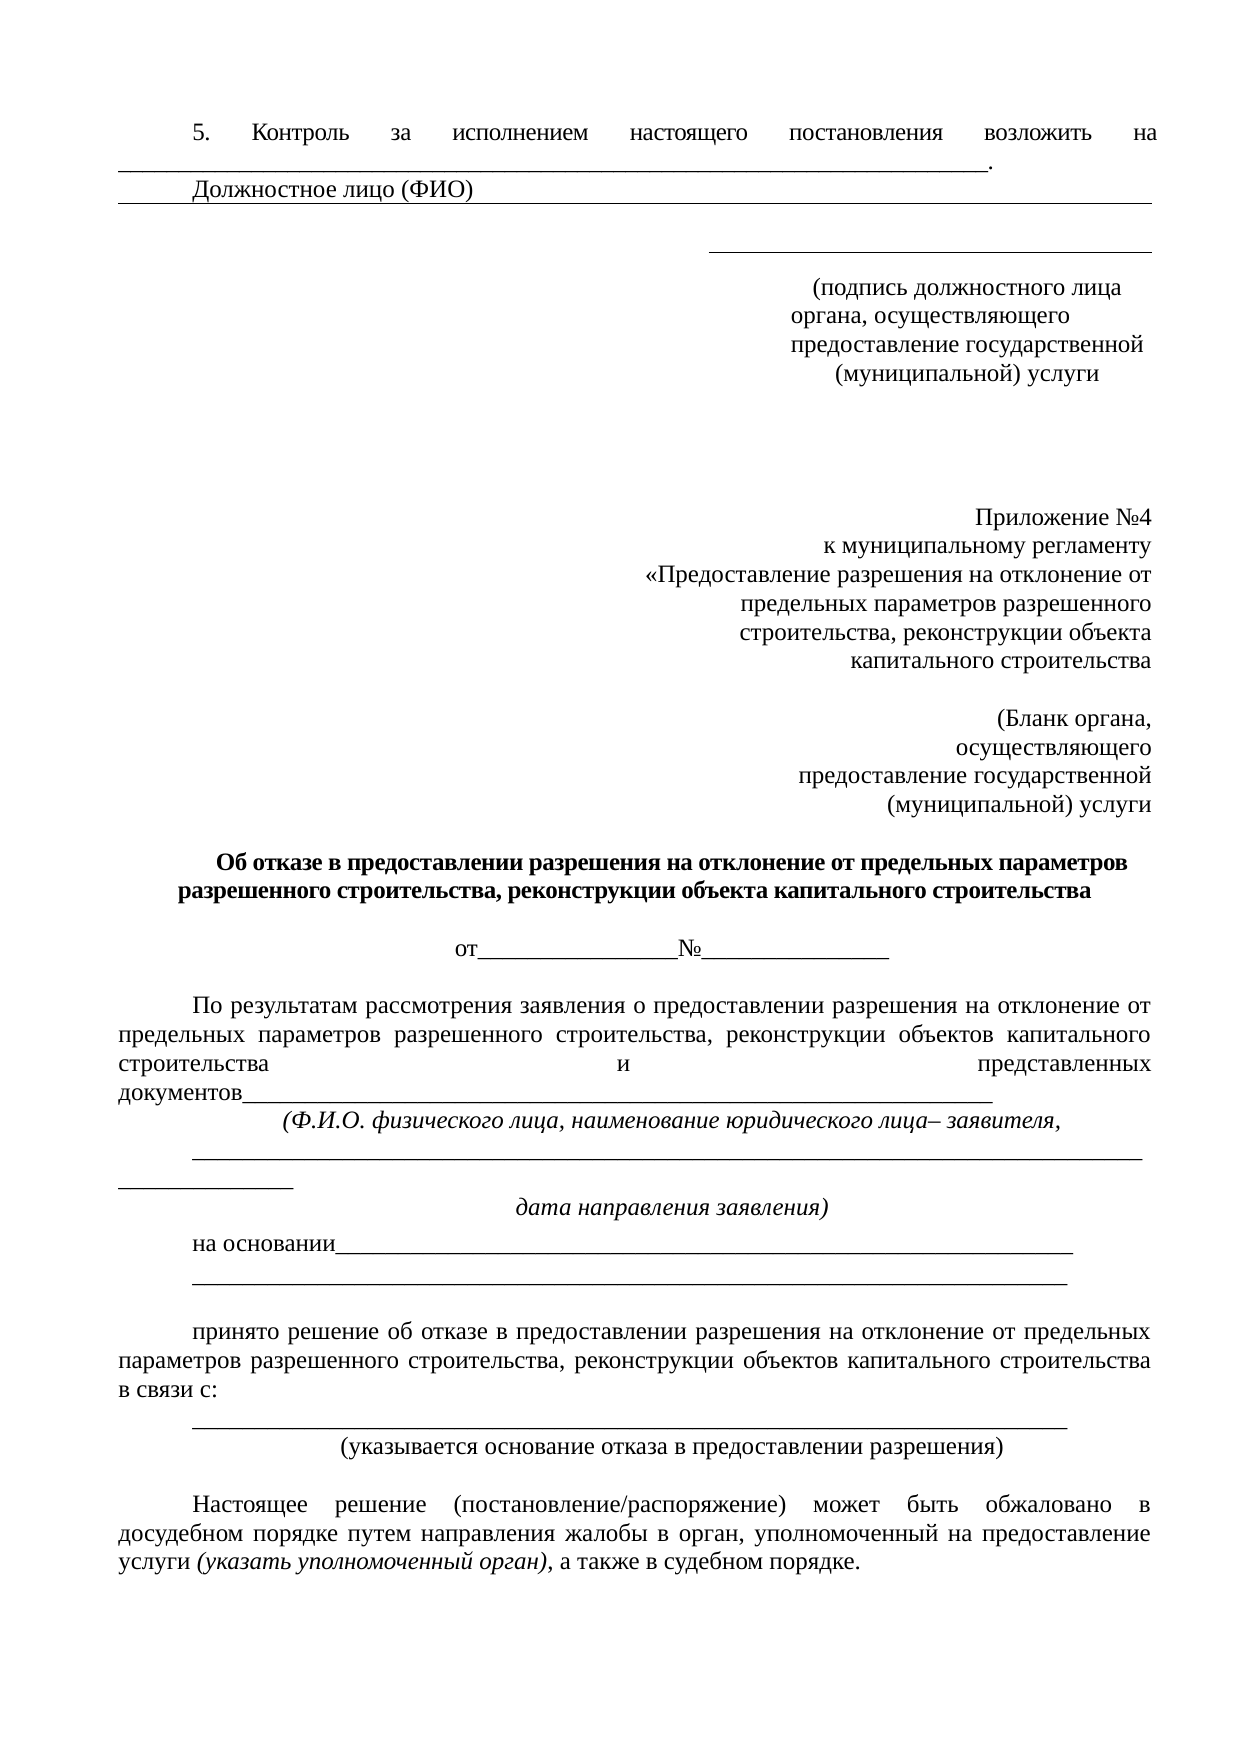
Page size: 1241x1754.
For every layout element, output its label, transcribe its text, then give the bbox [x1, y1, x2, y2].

text предельных параметров разрешенного [118, 588, 1152, 617]
text (Ф.И.О. физического лица, наименование юридического лица– заявителя, [118, 1105, 1152, 1134]
text к муниципальному регламенту [118, 530, 1152, 559]
text (Бланк органа, осуществляющего предоставление государственной [118, 703, 1152, 789]
text капитального строительства [118, 645, 1152, 674]
text Об отказе в предоставлении разрешения на отклонение от предельных параметров разрешенного строительства, реконструкции объекта капитального строительства [118, 847, 1152, 904]
text на основании___________________________________________________________ [118, 1220, 1152, 1259]
text Приложение №4 [118, 502, 1152, 530]
text строительства, реконструкции объекта [118, 617, 1152, 645]
text предоставление государственной [709, 309, 1152, 338]
text По результатам рассмотрения заявления о предоставлении разрешения на отклонение от предельных параметров разрешенного строительства, реконструкции объектов капитального строительства и представленных документов____________________________________________________________ [118, 990, 1152, 1105]
text (муниципальной) услуги [118, 789, 1152, 818]
text Должностное лицо (ФИО) [118, 174, 1152, 203]
text Настоящее решение (постановление/распоряжение) может быть обжаловано в досудебном порядке путем направления жалобы в орган, уполномоченный на предоставление услуги (указать уполномоченный орган), а также в судебном порядке. [118, 1489, 1152, 1575]
text от________________№_______________ [118, 933, 1152, 962]
text принято решение об отказе в предоставлении разрешения на отклонение от предельных параметров разрешенного строительства, реконструкции объектов капитального строительства в связи с: [118, 1316, 1152, 1403]
text (подпись должностного лица органа, осуществляющего [709, 253, 1152, 309]
text (муниципальной) услуги [709, 338, 1152, 387]
text 5. Контроль за исполнением настоящего постановления возложить на ________________________________________________________________________. [118, 118, 1157, 174]
text ______________________________________________________________________ [118, 1259, 1152, 1288]
text ______________________________________________________________________ [118, 1403, 1152, 1431]
text __________________________________________________________________________________________ [118, 1134, 1152, 1192]
text «Предоставление разрешения на отклонение от [118, 559, 1152, 588]
text дата направления заявления) [118, 1192, 1152, 1220]
text (указывается основание отказа в предоставлении разрешения) [118, 1431, 1152, 1460]
